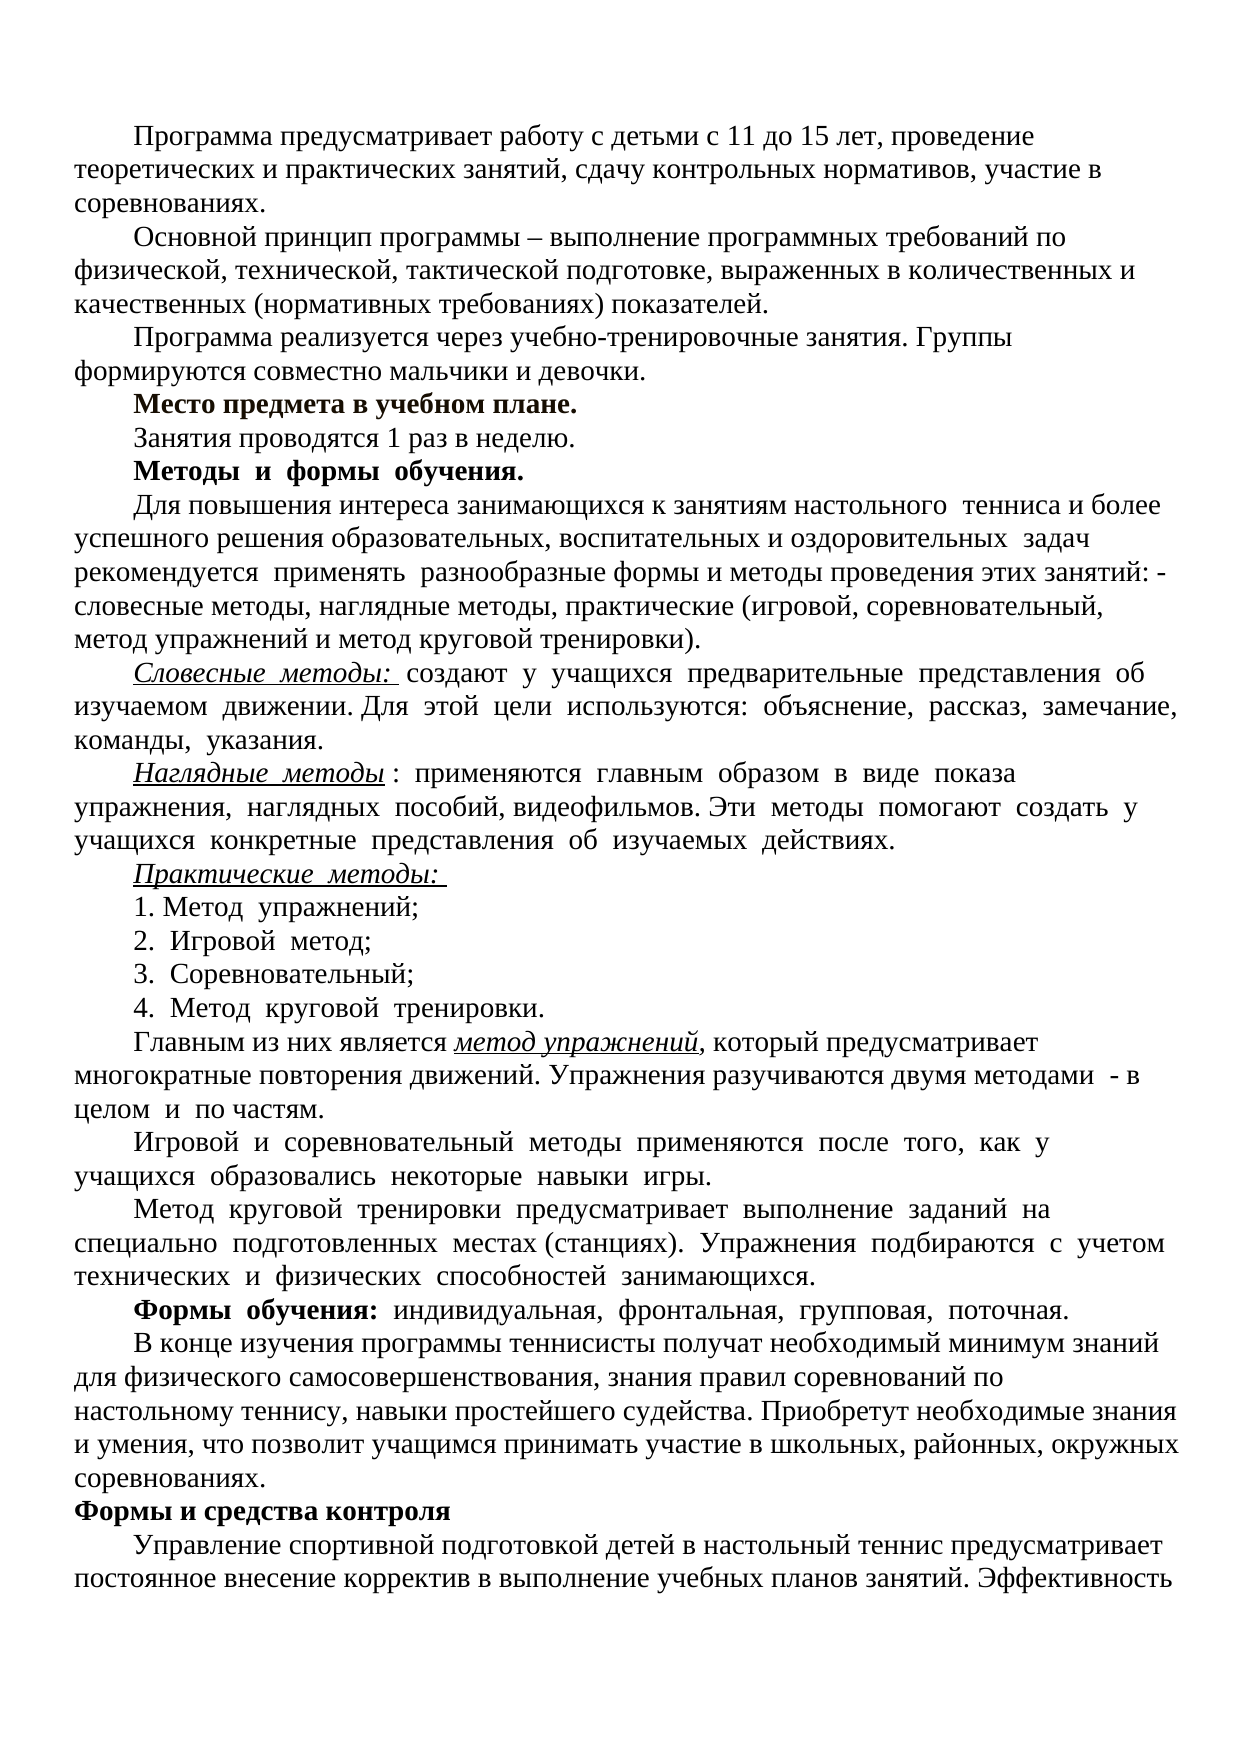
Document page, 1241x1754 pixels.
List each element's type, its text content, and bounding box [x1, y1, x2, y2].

text 2. Игровой метод; [74, 923, 1181, 957]
text Занятия проводятся 1 раз в неделю. [74, 420, 1181, 453]
text Программа предусматривает работу с детьми с 11 до 15 лет, проведение теоретических и практических занятий, сдачу контрольных нормативов, участие в соревнованиях. [74, 118, 1181, 219]
text Формы и средства контроля [74, 1493, 1181, 1527]
text Игровой и соревновательный методы применяются после того, как у учащихся образовались некоторые навыки игры. [74, 1124, 1181, 1191]
text Практические методы: [74, 856, 1181, 889]
text Место предмета в учебном плане. [74, 386, 1181, 420]
text Для повышения интереса занимающихся к занятиям настольного тенниса и более успешного решения образовательных, воспитательных и оздоровительных задач рекомендуется применять разнообразные формы и методы проведения этих занятий: - словесные методы, наглядные методы, практические (игровой, соревновательный, метод упражнений и метод круговой тренировки). [74, 487, 1181, 655]
text Основной принцип программы – выполнение программных требований по физической, технической, тактической подготовке, выраженных в количественных и качественных (нормативных требованиях) показателей. [74, 219, 1181, 319]
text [74, 1527, 1181, 1594]
text 4. Метод круговой тренировки. [74, 990, 1181, 1024]
text Наглядные методы : применяются главным образом в виде показа упражнения, наглядных пособий, видеофильмов. Эти методы помогают создать у учащихся конкретные представления об изучаемых действиях. [74, 755, 1181, 856]
text Формы обучения: индивидуальная, фронтальная, групповая, поточная. [74, 1292, 1181, 1326]
text 1. Метод упражнений; [74, 889, 1181, 923]
text В конце изучения программы теннисисты получат необходимый минимум знаний для физического самосовершенствования, знания правил соревнований по настольному теннису, навыки простейшего судейства. Приобретут необходимые знания и умения, что позволит учащимся принимать участие в школьных, районных, окружных соревнованиях. [74, 1326, 1181, 1493]
text Главным из них является метод упражнений, который предусматривает многократные повторения движений. Упражнения разучиваются двумя методами - в целом и по частям. [74, 1024, 1181, 1124]
text Словесные методы: создают у учащихся предварительные представления об изучаемом движении. Для этой цели используются: объяснение, рассказ, замечание, команды, указания. [74, 655, 1181, 755]
text 3. Соревновательный; [74, 957, 1181, 990]
text Методы и формы обучения. [74, 453, 1181, 487]
text Метод круговой тренировки предусматривает выполнение заданий на специально подготовленных местах (станциях). Упражнения подбираются с учетом технических и физических способностей занимающихся. [74, 1191, 1181, 1292]
text Программа реализуется через учебно-тренировочные занятия. Группы формируются совместно мальчики и девочки. [74, 319, 1181, 386]
